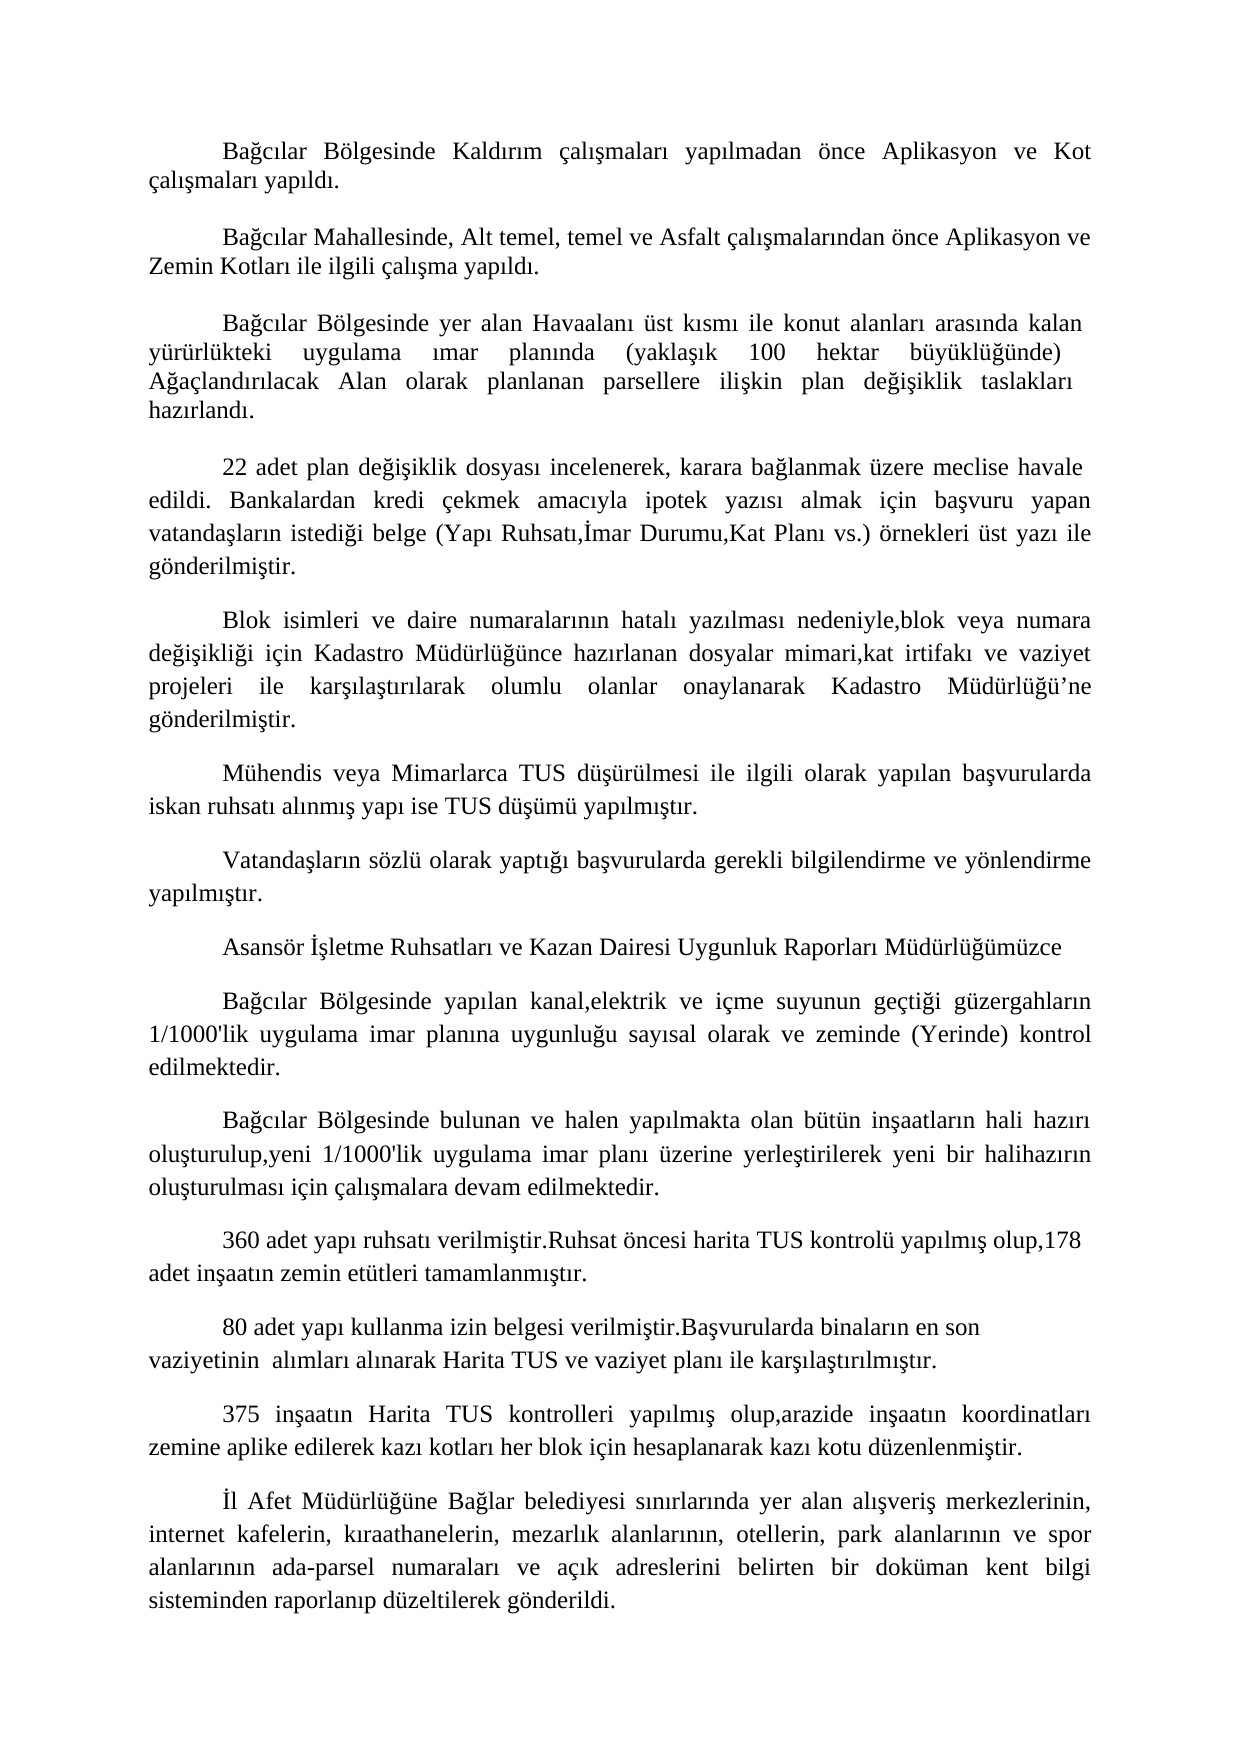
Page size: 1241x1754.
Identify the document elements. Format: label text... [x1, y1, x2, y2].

text İl Afet Müdürlüğüne Bağlar belediyesi sınırlarında yer alan alışveriş merkezlerinin, internet kafelerin, kıraathanelerin, mezarlık alanlarının, otellerin, park alanlarının ve spor alanlarının ada-parsel numaraları ve açık adreslerini belirten bir doküman kent bilgi sisteminden raporlanıp düzeltilerek gönderildi. [148, 1486, 1092, 1614]
text Bağcılar Mahallesinde, Alt temel, temel ve Asfalt çalışmalarından önce Aplikasyon ve Zemin Kotları ile ilgili çalışma yapıldı. [148, 222, 1092, 280]
text Bağcılar Bölgesinde yer alan Havaalanı üst kısmı ile konut alanları arasında kalan yürürlükteki uygulama ımar planında (yaklaşık 100 hektar büyüklüğünde) Ağaçlandırılacak Alan olarak planlanan parsellere ilişkin plan değişiklik taslakları hazırlandı. [148, 308, 1092, 423]
text Bağcılar Bölgesinde yapılan kanal,elektrik ve içme suyunun geçtiği güzergahların 1/1000'lik uygulama imar planına uygunluğu sayısal olarak ve zeminde (Yerinde) kontrol edilmektedir. [148, 986, 1092, 1081]
text 22 adet plan değişiklik dosyası incelenerek, karara bağlanmak üzere meclise havale edildi. Bankalardan kredi çekmek amacıyla ipotek yazısı almak için başvuru yapan vatandaşların istediği belge (Yapı Ruhsatı,İmar Durumu,Kat Planı vs.) örnekleri üst yazı ile gönderilmiştir. [148, 452, 1092, 580]
text Bağcılar Bölgesinde bulunan ve halen yapılmakta olan bütün inşaatların hali hazırı oluşturulup,yeni 1/1000'lik uygulama imar planı üzerine yerleştirilerek yeni bir halihazırın oluşturulması için çalışmalara devam edilmektedir. [148, 1106, 1092, 1200]
text Blok isimleri ve daire numaralarının hatalı yazılması nedeniyle,blok veya numara değişikliği için Kadastro Müdürlüğünce hazırlanan dosyalar mimari,kat irtifakı ve vaziyet projeleri ile karşılaştırılarak olumlu olanlar onaylanarak Kadastro Müdürlüğü’ne gönderilmiştir. [148, 605, 1092, 733]
text 375 inşaatın Harita TUS kontrolleri yapılmış olup,arazide inşaatın koordinatları zemine aplike edilerek kazı kotları her blok için hesaplanarak kazı kotu düzenlenmiştir. [148, 1399, 1092, 1461]
text 80 adet yapı kullanma izin belgesi verilmiştir.Başvurularda binaların en son vaziyetinin alımları alınarak Harita TUS ve vaziyet planı ile karşılaştırılmıştır. [148, 1312, 1092, 1374]
text Bağcılar Bölgesinde Kaldırım çalışmaları yapılmadan önce Aplikasyon ve Kot çalışmaları yapıldı. [148, 136, 1092, 193]
text Mühendis veya Mimarlarca TUS düşürülmesi ile ilgili olarak yapılan başvurularda iskan ruhsatı alınmış yapı ise TUS düşümü yapılmıştır. [148, 758, 1092, 820]
text Vatandaşların sözlü olarak yaptığı başvurularda gerekli bilgilendirme ve yönlendirme yapılmıştır. [148, 845, 1092, 907]
text 360 adet yapı ruhsatı verilmiştir.Ruhsat öncesi harita TUS kontrolü yapılmış olup,178 adet inşaatın zemin etütleri tamamlanmıştır. [148, 1226, 1092, 1287]
text Asansör İşletme Ruhsatları ve Kazan Dairesi Uygunluk Raporları Müdürlüğümüzce [148, 932, 1092, 961]
